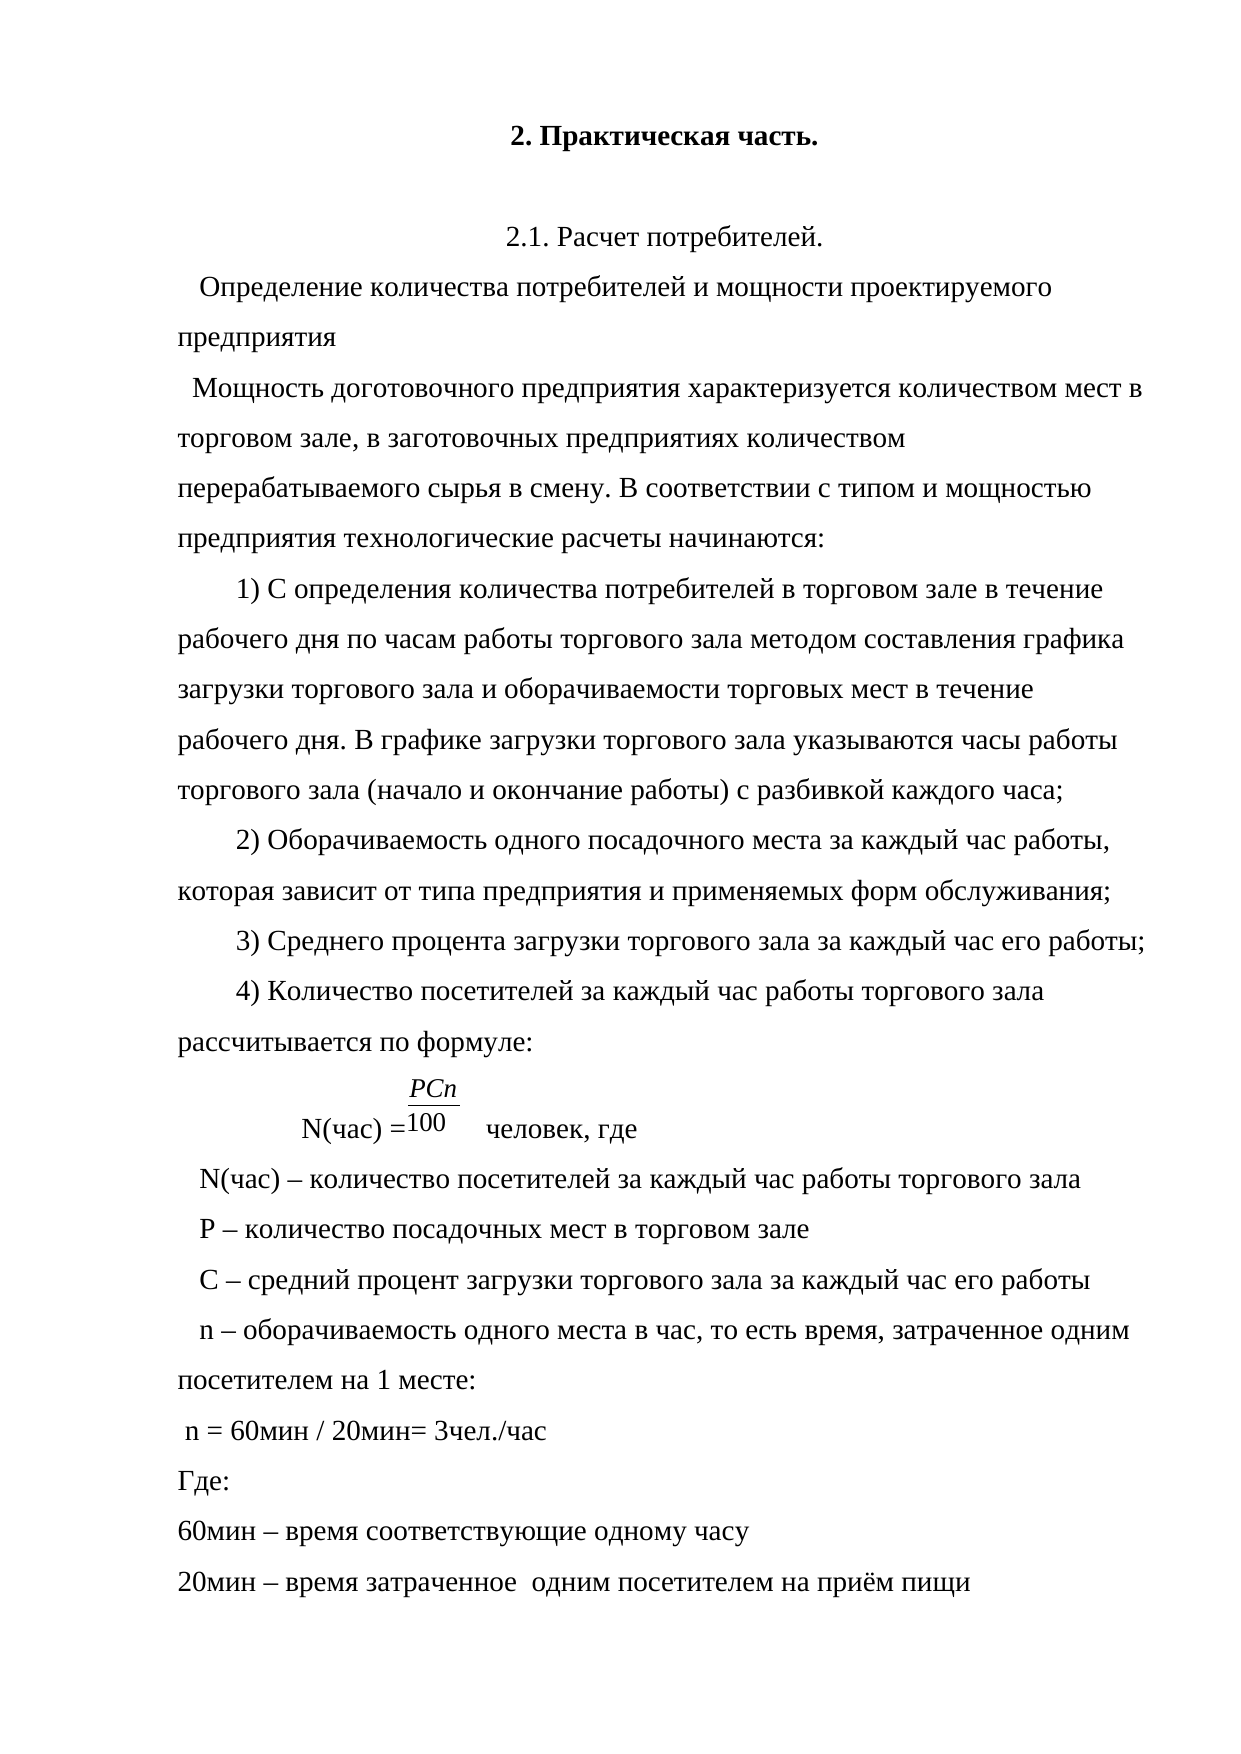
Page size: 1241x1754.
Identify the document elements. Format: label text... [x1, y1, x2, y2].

text n – оборачиваемость одного места в час, то есть время, затраченное одним посетителем на 1 месте: [177, 1312, 1152, 1396]
text N(час) = человек, где [177, 1074, 1152, 1144]
text N(час) – количество посетителей за каждый час работы торгового зала [177, 1161, 1152, 1195]
text С – средний процент загрузки торгового зала за каждый час его работы [177, 1262, 1152, 1295]
text 60мин – время соответствующие одному часу [177, 1513, 1152, 1547]
text Где: [177, 1463, 1152, 1497]
text Определение количества потребителей и мощности проектируемого предприятия [177, 269, 1152, 353]
text n = 60мин / 20мин= 3чел./час [177, 1413, 1152, 1446]
text P – количество посадочных мест в торговом зале [177, 1211, 1152, 1245]
text 2.1. Расчет потребителей. [177, 219, 1152, 252]
text 20мин – время затраченное одним посетителем на приём пищи [177, 1564, 1152, 1597]
text 3) Среднего процента загрузки торгового зала за каждый час его работы; [177, 923, 1152, 957]
text 4) Количество посетителей за каждый час работы торгового зала рассчитывается по формуле: [177, 973, 1152, 1057]
text 2. Практическая часть. [177, 118, 1152, 152]
text Мощность доготовочного предприятия характеризуется количеством мест в торговом зале, в заготовочных предприятиях количеством перерабатываемого сырья в смену. В соответствии с типом и мощностью предприятия технологические расчеты начинаются: [177, 370, 1152, 554]
text 1) С определения количества потребителей в торговом зале в течение рабочего дня по часам работы торгового зала методом составления графика загрузки торгового зала и оборачиваемости торговых мест в течение рабочего дня. В графике загрузки торгового зала указываются часы работы торгового зала (начало и окончание работы) с разбивкой каждого часа; [177, 571, 1152, 806]
text 2) Оборачиваемость одного посадочного места за каждый час работы, которая зависит от типа предприятия и применяемых форм обслуживания; [177, 822, 1152, 906]
